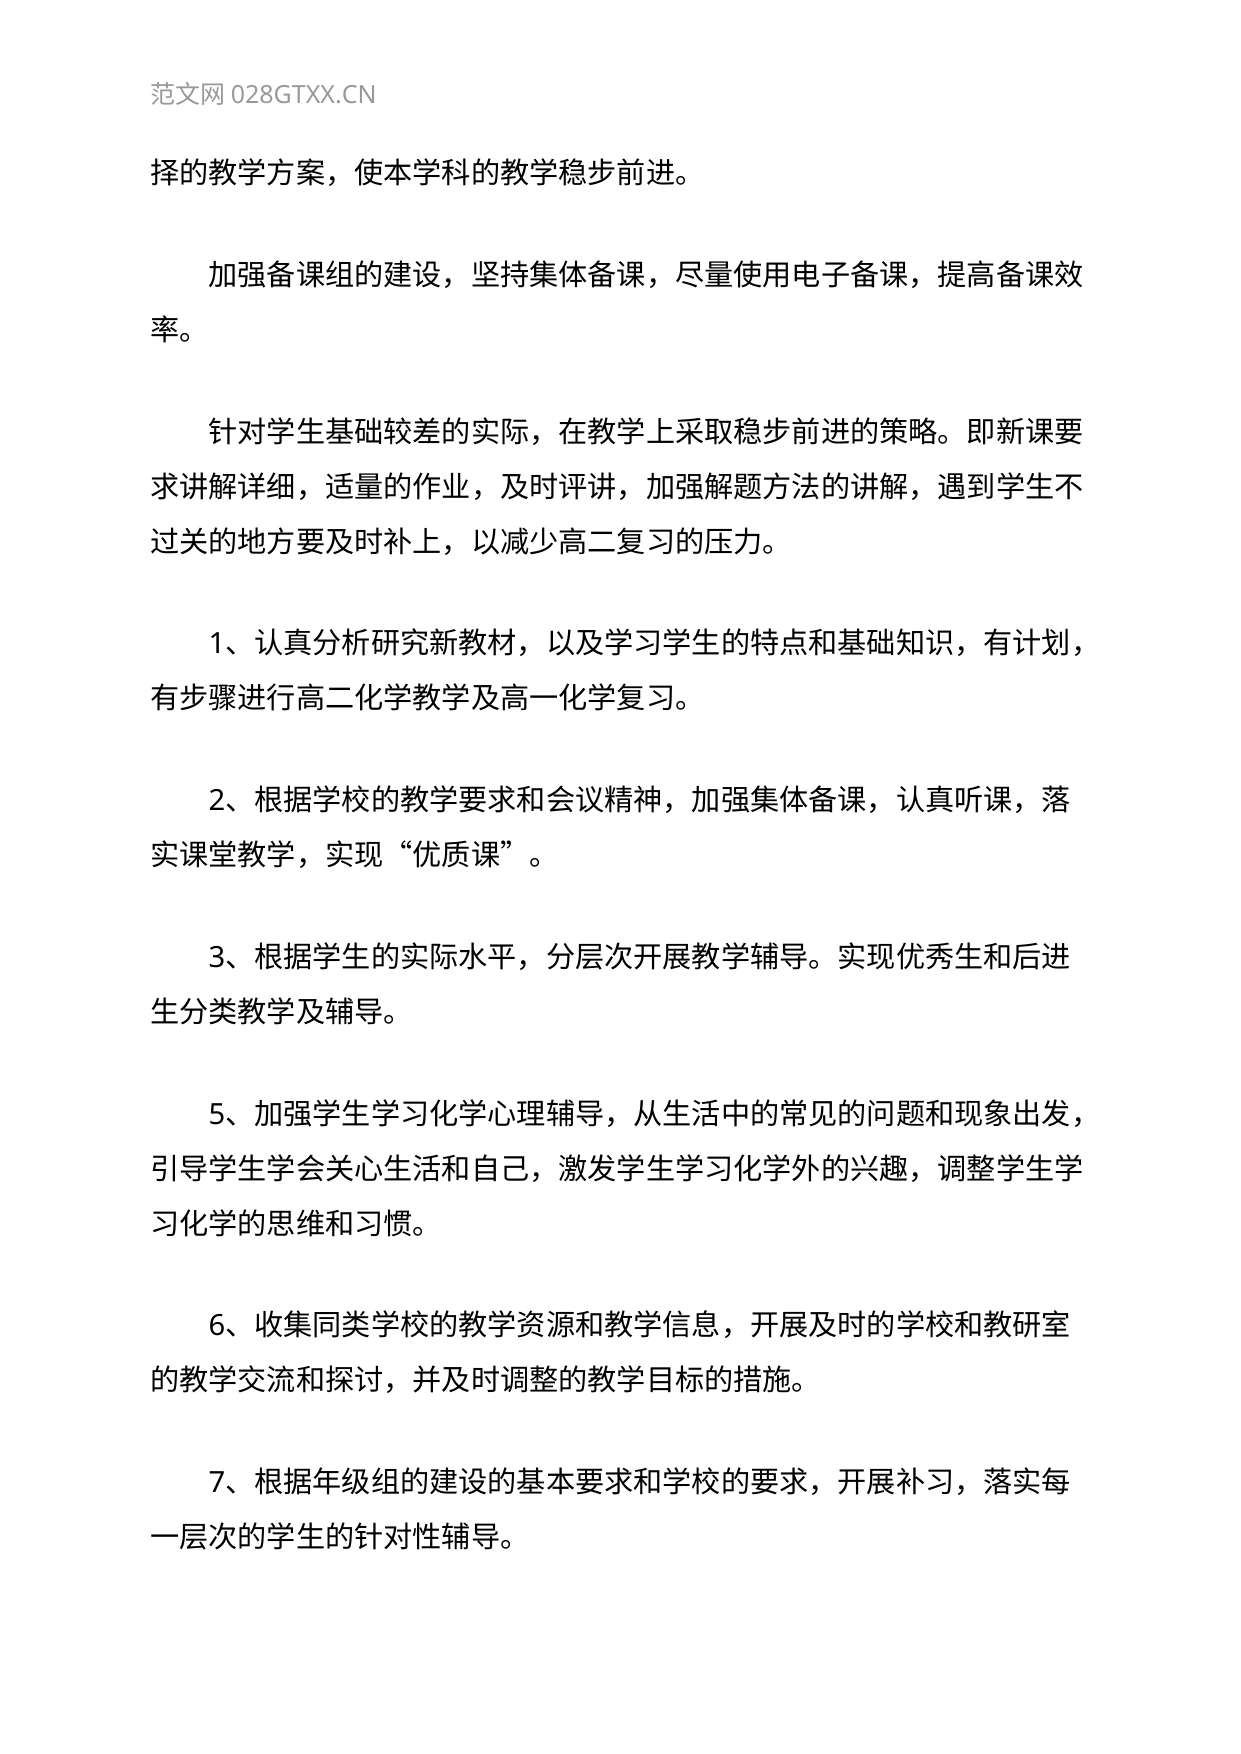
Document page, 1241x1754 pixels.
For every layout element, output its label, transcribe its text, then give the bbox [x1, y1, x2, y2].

text 2、根据学校的教学要求和会议精神，加强集体备课，认真听课，落实课堂教学，实现“优质课”。 [150, 777, 1090, 874]
text 7、根据年级组的建设的基本要求和学校的要求，开展补习，落实每一层次的学生的针对性辅导。 [150, 1459, 1090, 1556]
text 针对学生基础较差的实际，在教学上采取稳步前进的策略。即新课要求讲解详细，适量的作业，及时评讲，加强解题方法的讲解，遇到学生不过关的地方要及时补上，以减少高二复习的压力。 [150, 408, 1090, 561]
text 1、认真分析研究新教材，以及学习学生的特点和基础知识，有计划，有步骤进行高二化学教学及高一化学复习。 [150, 620, 1090, 717]
text 5、加强学生学习化学心理辅导，从生活中的常见的问题和现象出发，引导学生学会关心生活和自己，激发学生学习化学外的兴趣，调整学生学习化学的思维和习惯。 [150, 1090, 1090, 1242]
text 3、根据学生的实际水平，分层次开展教学辅导。实现优秀生和后进生分类教学及辅导。 [150, 933, 1090, 1031]
text 6、收集同类学校的教学资源和教学信息，开展及时的学校和教研室的教学交流和探讨，并及时调整的教学目标的措施。 [150, 1302, 1090, 1399]
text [150, 150, 1090, 192]
text 加强备课组的建设，坚持集体备课，尽量使用电子备课，提高备课效率。 [150, 252, 1090, 349]
